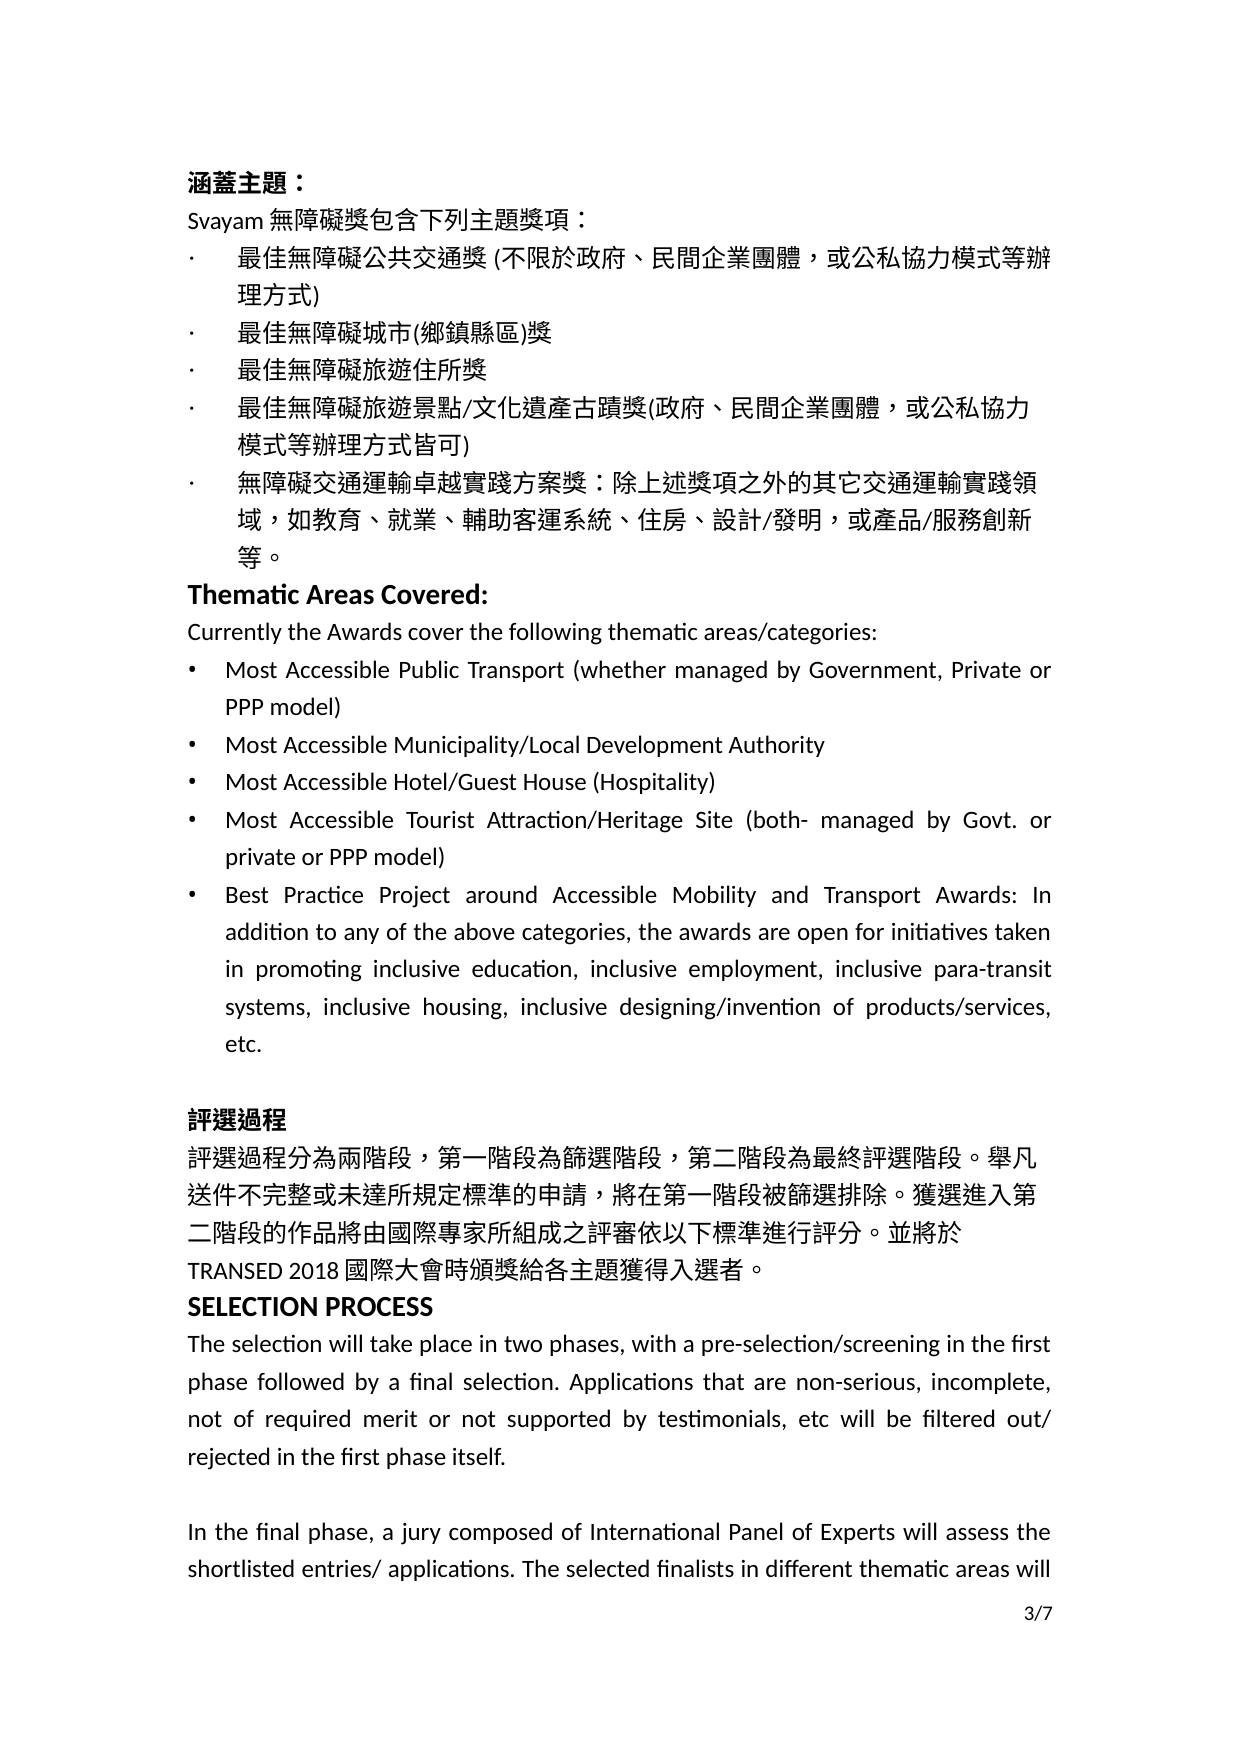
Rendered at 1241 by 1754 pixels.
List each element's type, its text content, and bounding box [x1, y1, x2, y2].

list Best Practice Project around Accessible Mobility and Transport Awards: In addition to any of the above categories, the awards are open for initiatives taken in promoting inclusive education, inclusive employment, inclusive para-transit systems, inclusive housing, inclusive designing/invention of products/services, etc. [187, 875, 1053, 1062]
text The selection will take place in two phases, with a pre-selection/screening in the first phase followed by a final selection. Applications that are non-serious, incomplete, not of required merit or not supported by testimonials, etc will be filtered out/ rejected in the first phase itself. [187, 1325, 1053, 1475]
list 最佳無障礙城市(鄉鎮縣區)獎 [187, 312, 1053, 350]
text Currently the Awards cover the following thematic areas/categories: [187, 612, 1053, 650]
text SELECTION PROCESS [187, 1287, 1053, 1325]
list Most Accessible Tourist Attraction/Heritage Site (both- managed by Govt. or private or PPP model) [187, 800, 1053, 875]
text Svayam無障礙獎包含下列主題獎項： [187, 200, 1053, 237]
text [187, 1512, 1053, 1587]
text 評選過程分為兩階段，第一階段為篩選階段，第二階段為最終評選階段。舉凡送件不完整或未達所規定標準的申請，將在第一階段被篩選排除。獲選進入第二階段的作品將由國際專家所組成之評審依以下標準進行評分。並將於TRANSED 2018國際大會時頒獎給各主題獲得入選者。 [187, 1137, 1053, 1287]
list 最佳無障礙旅遊景點/文化遺產古蹟獎(政府、民間企業團體，或公私協力模式等辦理方式皆可) [187, 387, 1053, 462]
list Most Accessible Municipality/Local Development Authority [187, 725, 1053, 762]
list 最佳無障礙公共交通獎 (不限於政府、民間企業團體，或公私協力模式等辦理方式) [187, 237, 1053, 312]
list Most Accessible Hotel/Guest House (Hospitality) [187, 762, 1053, 800]
list 無障礙交通運輸卓越實踐方案獎：除上述獎項之外的其它交通運輸實踐領域，如教育、就業、輔助客運系統、住房、設計/發明，或產品/服務創新等。 [187, 462, 1053, 575]
list 最佳無障礙旅遊住所獎 [187, 350, 1053, 387]
text 評選過程 [187, 1100, 1053, 1137]
list Most Accessible Public Transport (whether managed by Government, Private or PPP model) [187, 650, 1053, 725]
text Thematic Areas Covered: [187, 575, 1053, 612]
text 涵蓋主題： [187, 162, 1053, 200]
